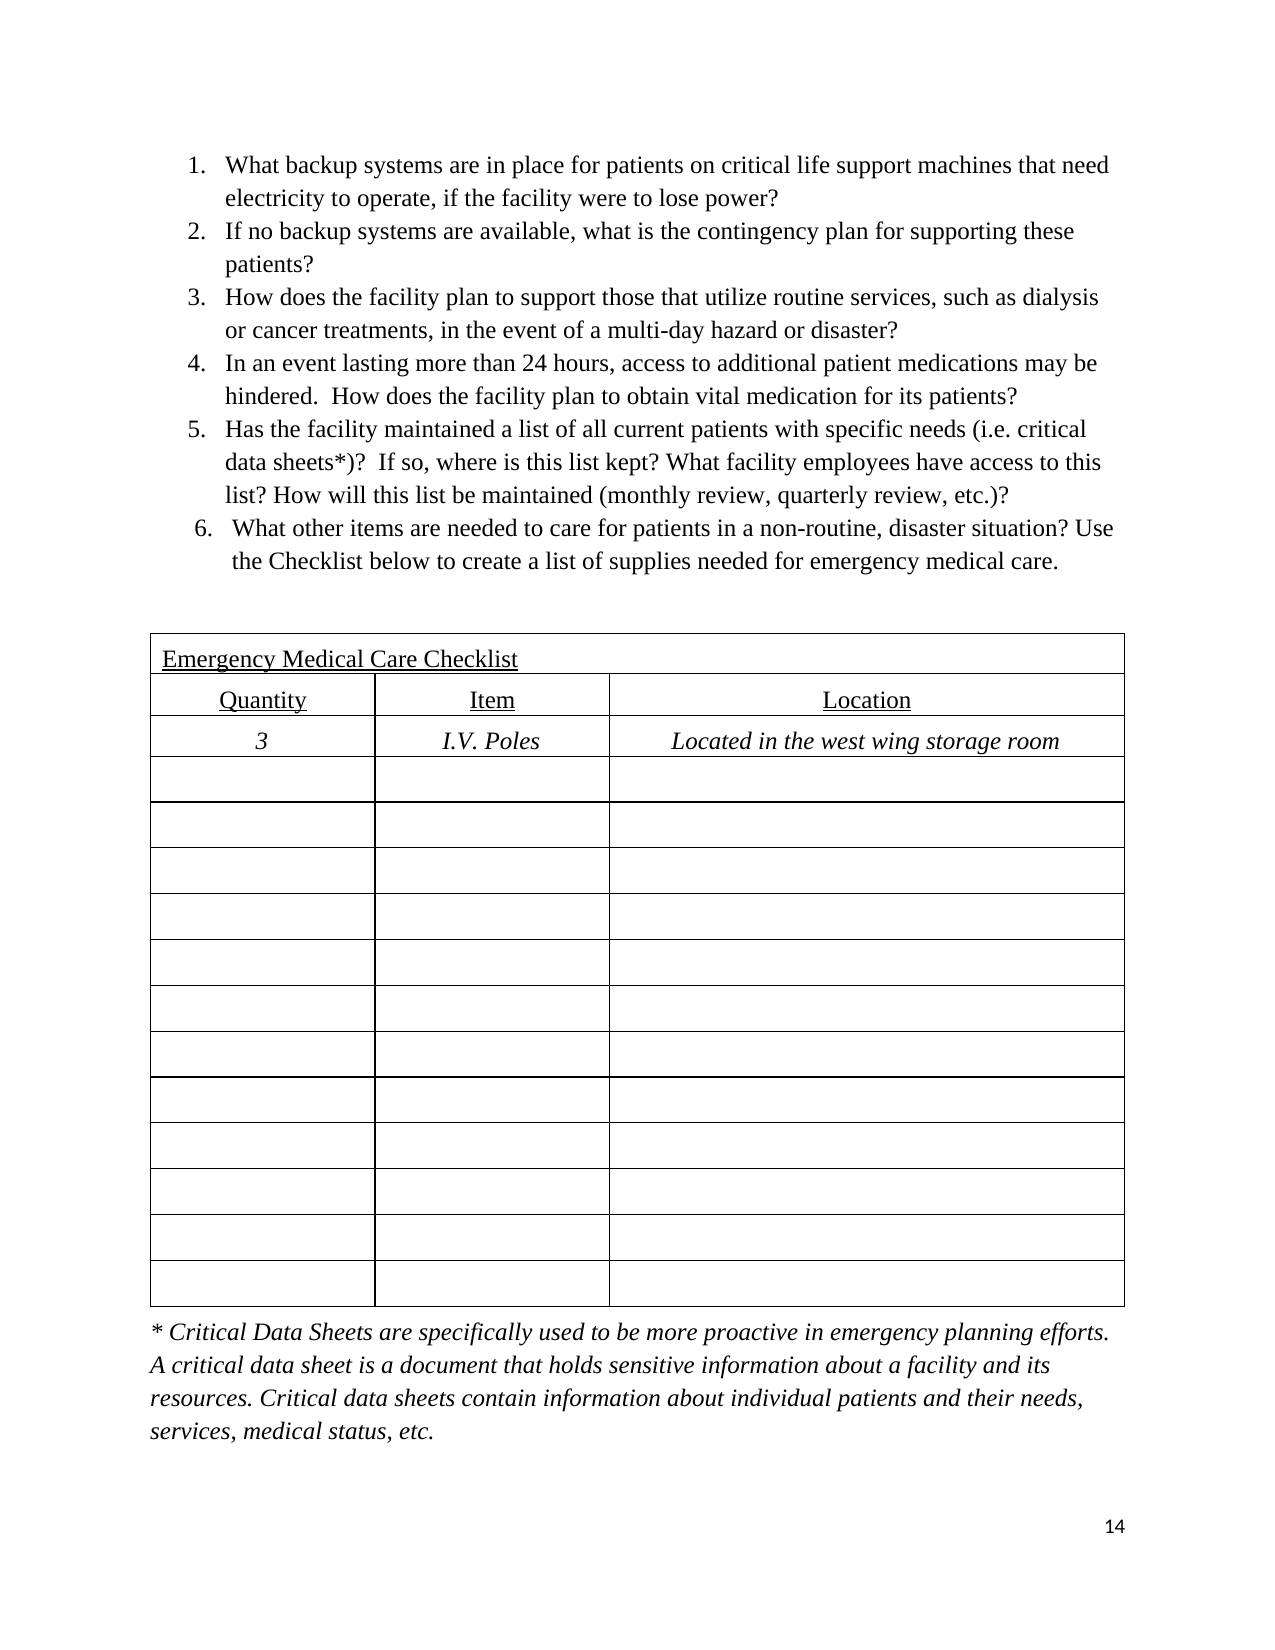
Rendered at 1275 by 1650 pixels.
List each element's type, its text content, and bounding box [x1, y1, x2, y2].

list In an event lasting more than 24 hours, access to additional patient medications may be hindered. How does the facility plan to obtain vital medication for its patients? [187, 348, 1125, 410]
table_cell [151, 757, 374, 801]
table_cell [151, 894, 374, 939]
table_cell [376, 1261, 609, 1306]
table_cell [610, 1032, 1124, 1076]
table_cell [151, 803, 374, 847]
table_cell [376, 894, 609, 939]
table_cell Quantity [151, 674, 374, 714]
table_cell [151, 1215, 374, 1260]
list Has the facility maintained a list of all current patients with specific needs (i.e. critical data sheets*)? If so, where is this list kept? What facility employees have access to this list? How will this list be maintained (monthly review, quarterly review, etc.)? [187, 414, 1125, 509]
text * Critical Data Sheets are specifically used to be more proactive in emergency planning efforts. A critical data sheet is a document that holds sensitive information about a facility and its resources. Critical data sheets contain information about individual patients and their needs, services, medical status, etc. [150, 1317, 1125, 1445]
table_cell [376, 848, 609, 893]
table_cell [610, 803, 1124, 847]
table_cell [376, 757, 609, 801]
table_cell [151, 1078, 374, 1122]
table_cell Location [610, 674, 1124, 714]
table_cell [376, 1123, 609, 1168]
table_cell [610, 1169, 1124, 1214]
table_cell [151, 848, 374, 893]
table_cell [376, 1032, 609, 1076]
list What other items are needed to care for patients in a non-routine, disaster situation? Use the Checklist below to create a list of supplies needed for emergency medical care. [194, 513, 1125, 575]
table_cell [376, 986, 609, 1031]
table_cell [610, 1123, 1124, 1168]
table_cell [610, 940, 1124, 985]
table_cell [151, 1032, 374, 1076]
table_cell [610, 894, 1124, 939]
table_header Emergency Medical Care Checklist [151, 634, 1124, 673]
table_cell Located in the west wing storage room [610, 716, 1124, 756]
table_cell 3 [151, 716, 374, 756]
table_cell [151, 940, 374, 985]
table_cell [151, 1123, 374, 1168]
table_cell [151, 986, 374, 1031]
table_cell [376, 1215, 609, 1260]
table_cell [151, 1169, 374, 1214]
table_cell [610, 757, 1124, 801]
list How does the facility plan to support those that utilize routine services, such as dialysis or cancer treatments, in the event of a multi-day hazard or disaster? [187, 282, 1125, 344]
table_cell [151, 1261, 374, 1306]
table_cell [610, 1261, 1124, 1306]
table_cell [610, 848, 1124, 893]
list What backup systems are in place for patients on critical life support machines that need electricity to operate, if the facility were to lose power? [187, 150, 1125, 212]
table_cell Item [376, 674, 609, 714]
table_cell [610, 1078, 1124, 1122]
table_cell I.V. Poles [376, 716, 609, 756]
table_cell [610, 986, 1124, 1031]
table_cell [376, 1169, 609, 1214]
list If no backup systems are available, what is the contingency plan for supporting these patients? [187, 216, 1125, 278]
table_cell [376, 1078, 609, 1122]
table_cell [376, 803, 609, 847]
table_cell [610, 1215, 1124, 1260]
table_cell [376, 940, 609, 985]
